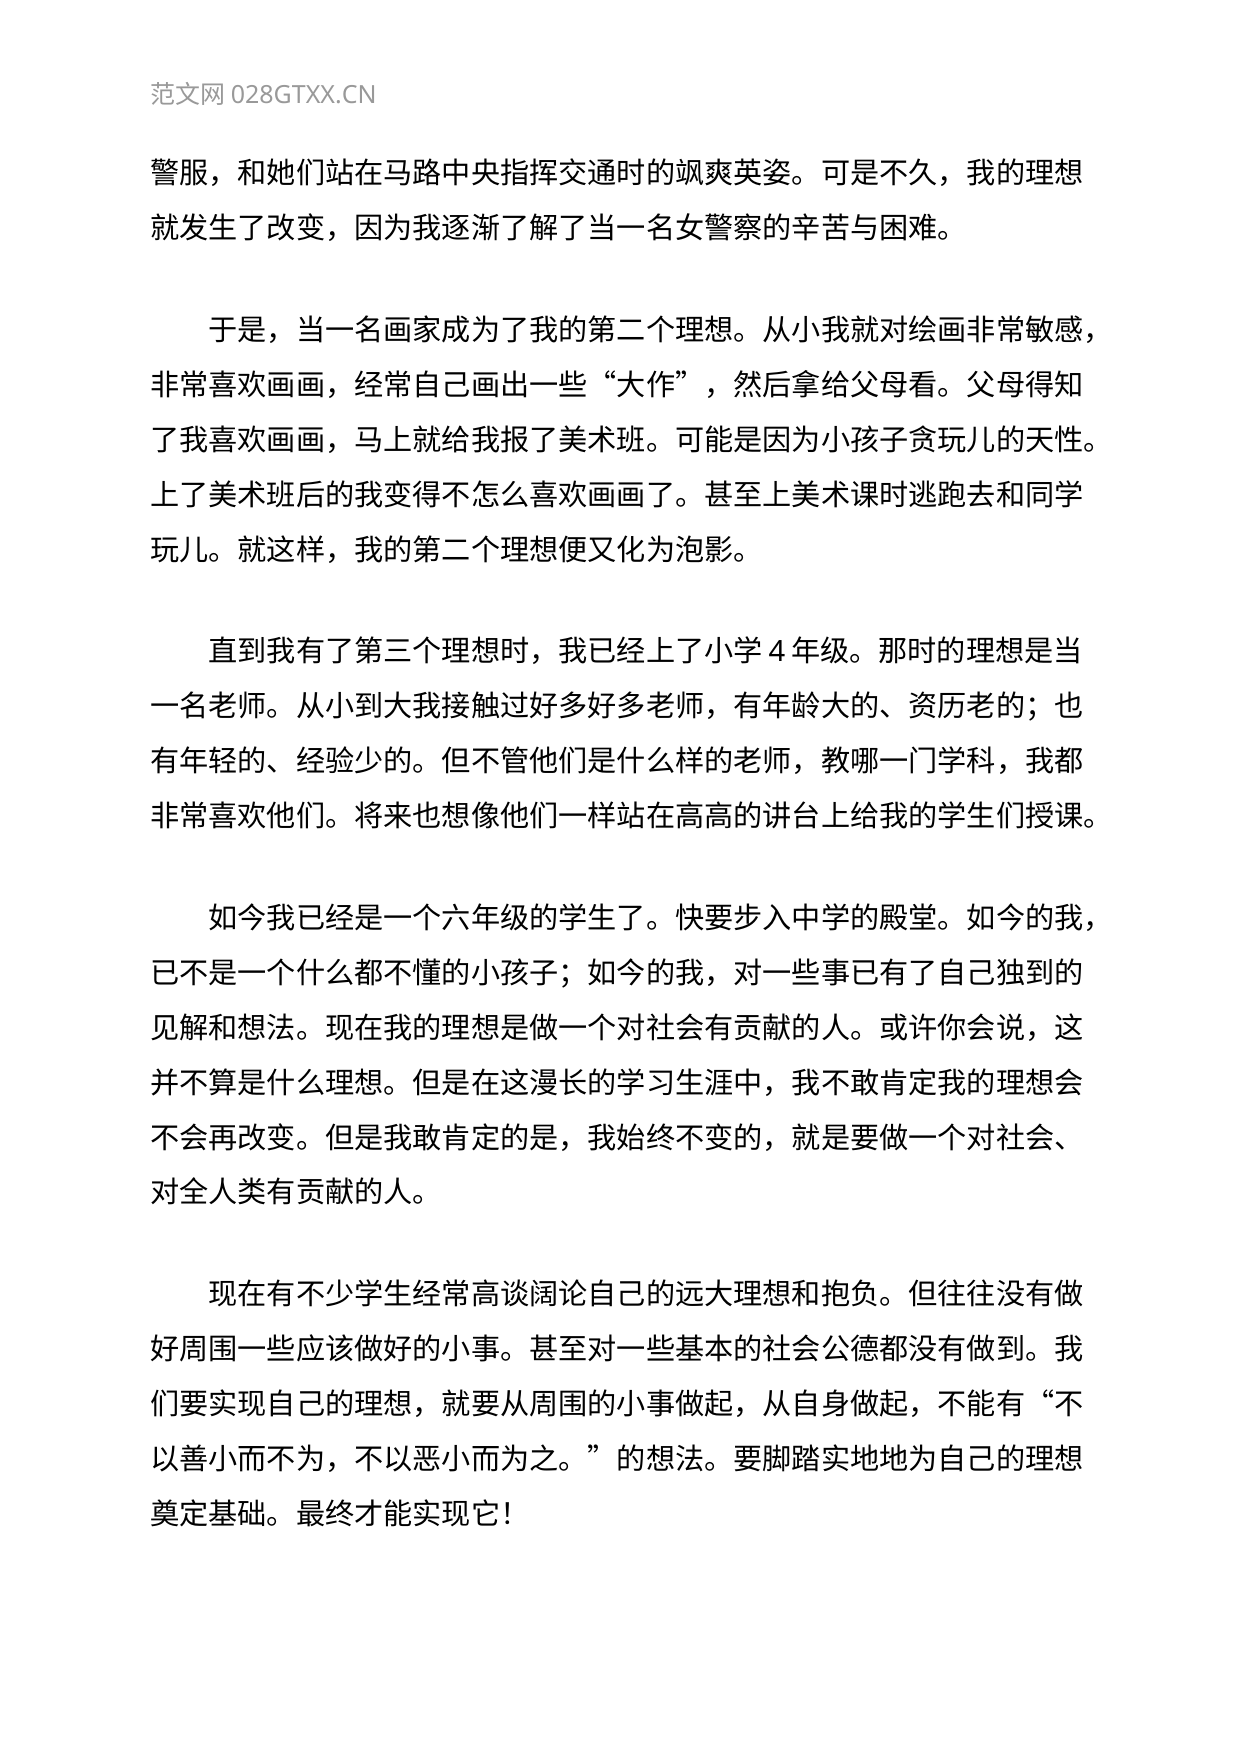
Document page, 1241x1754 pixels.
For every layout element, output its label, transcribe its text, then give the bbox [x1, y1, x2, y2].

text 如今我已经是一个六年级的学生了。快要步入中学的殿堂。如今的我，已不是一个什么都不懂的小孩子；如今的我，对一些事已有了自己独到的见解和想法。现在我的理想是做一个对社会有贡献的人。或许你会说，这并不算是什么理想。但是在这漫长的学习生涯中，我不敢肯定我的理想会不会再改变。但是我敢肯定的是，我始终不变的，就是要做一个对社会、对全人类有贡献的人。 [150, 894, 1090, 1211]
text 现在有不少学生经常高谈阔论自己的远大理想和抱负。但往往没有做好周围一些应该做好的小事。甚至对一些基本的社会公德都没有做到。我们要实现自己的理想，就要从周围的小事做起，从自身做起，不能有“不以善小而不为，不以恶小而为之。”的想法。要脚踏实地地为自己的理想奠定基础。最终才能实现它！ [150, 1271, 1090, 1533]
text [150, 150, 1090, 247]
text 于是，当一名画家成为了我的第二个理想。从小我就对绘画非常敏感，非常喜欢画画，经常自己画出一些“大作”，然后拿给父母看。父母得知了我喜欢画画，马上就给我报了美术班。可能是因为小孩子贪玩儿的天性。上了美术班后的我变得不怎么喜欢画画了。甚至上美术课时逃跑去和同学玩儿。就这样，我的第二个理想便又化为泡影。 [150, 307, 1090, 568]
text 直到我有了第三个理想时，我已经上了小学4年级。那时的理想是当一名老师。从小到大我接触过好多好多老师，有年龄大的、资历老的；也有年轻的、经验少的。但不管他们是什么样的老师，教哪一门学科，我都非常喜欢他们。将来也想像他们一样站在高高的讲台上给我的学生们授课。 [150, 628, 1090, 835]
